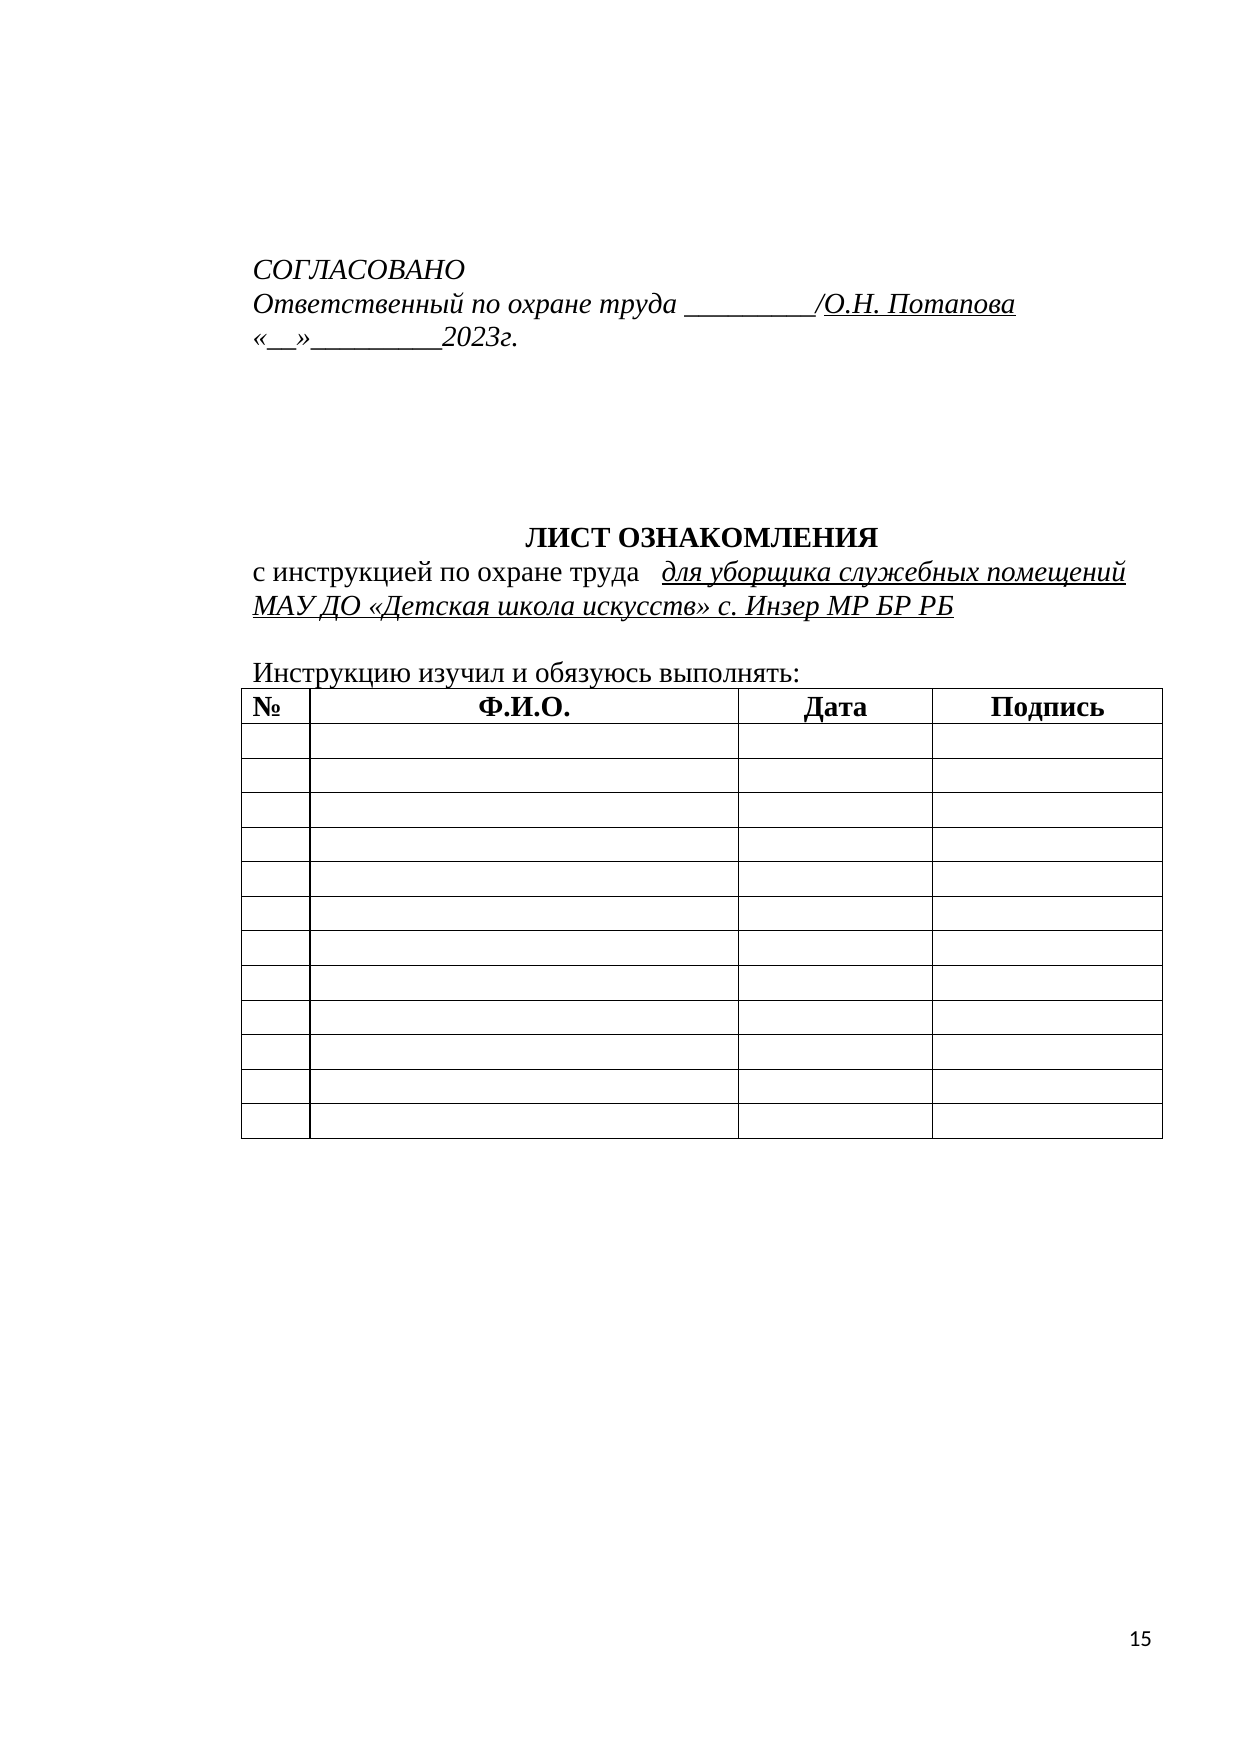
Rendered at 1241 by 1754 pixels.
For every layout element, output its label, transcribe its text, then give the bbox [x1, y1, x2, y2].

list с инструкцией по охране труда для уборщика служебных помещений [252, 554, 1152, 588]
table_header № [242, 689, 309, 723]
table_cell [311, 724, 738, 757]
table_cell [739, 828, 932, 861]
table_cell [311, 931, 738, 965]
table_header Дата [739, 689, 932, 723]
table_header Подпись [933, 689, 1162, 723]
table_cell [242, 759, 309, 792]
table_cell [242, 862, 309, 896]
table_cell [933, 1001, 1162, 1034]
table_cell [242, 1001, 309, 1034]
table_cell [311, 966, 738, 999]
table_cell [933, 1104, 1162, 1138]
table_cell [739, 1001, 932, 1034]
table_cell [933, 1070, 1162, 1103]
text Ответственный по охране труда _________/О.Н. Потапова [252, 286, 1152, 319]
table_cell [242, 1070, 309, 1103]
table_cell [242, 724, 309, 757]
table_cell [242, 1035, 309, 1069]
table_cell [311, 1070, 738, 1103]
table_cell [739, 1035, 932, 1069]
table_cell [739, 966, 932, 999]
table_cell [242, 897, 309, 930]
list Инструкцию изучил и обязуюсь выполнять: [252, 655, 1152, 688]
table_cell [933, 931, 1162, 965]
table_cell [311, 793, 738, 827]
table_cell [933, 897, 1162, 930]
table_cell [739, 759, 932, 792]
table_cell [242, 931, 309, 965]
table_cell [933, 828, 1162, 861]
table_cell [933, 862, 1162, 896]
table_cell [311, 1001, 738, 1034]
table_cell [739, 862, 932, 896]
table_cell [242, 1104, 309, 1138]
table_cell [311, 862, 738, 896]
table_cell [739, 1070, 932, 1103]
table_cell [933, 966, 1162, 999]
text «__»_________2023г. [252, 319, 1152, 353]
table_cell [242, 966, 309, 999]
list МАУ ДО «Детская школа искусств» с. Инзер МР БР РБ [252, 588, 1152, 621]
table_cell [311, 828, 738, 861]
table_header Ф.И.О. [311, 689, 738, 723]
table_cell [242, 793, 309, 827]
table_cell [739, 724, 932, 757]
text СОГЛАСОВАНО [252, 252, 1152, 286]
table_cell [311, 897, 738, 930]
table_cell [933, 759, 1162, 792]
table_cell [739, 793, 932, 827]
table_cell [933, 793, 1162, 827]
table_cell [242, 828, 309, 861]
table_cell [311, 1035, 738, 1069]
table_cell [739, 897, 932, 930]
table_cell [933, 724, 1162, 757]
table_cell [311, 1104, 738, 1138]
table_cell [739, 931, 932, 965]
table_cell [311, 759, 738, 792]
table_cell [739, 1104, 932, 1138]
list ЛИСТ ОЗНАКОМЛЕНИЯ [252, 521, 1152, 554]
table_cell [933, 1035, 1162, 1069]
